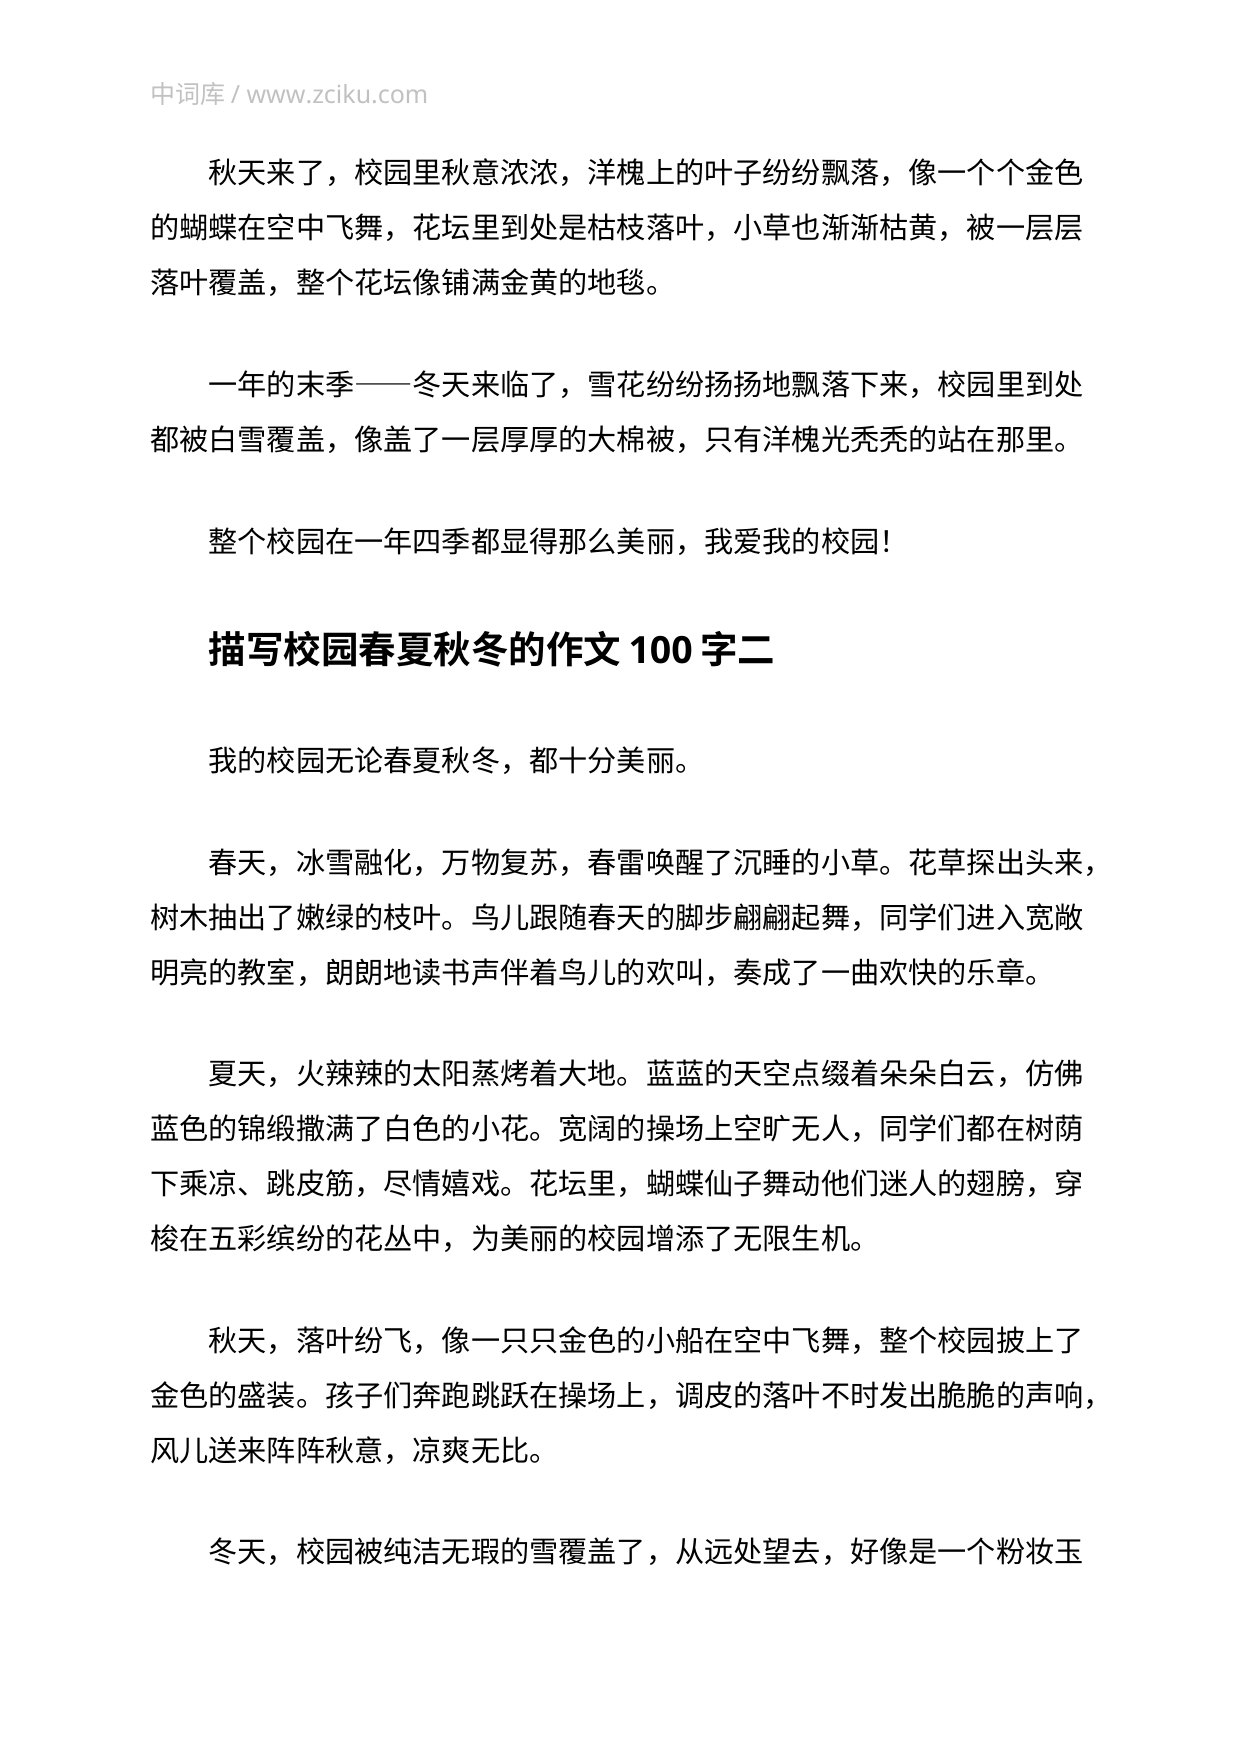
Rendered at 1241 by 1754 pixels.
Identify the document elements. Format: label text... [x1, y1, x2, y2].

text 我的校园无论春夏秋冬，都十分美丽。 [150, 738, 1090, 780]
text 秋天，落叶纷飞，像一只只金色的小船在空中飞舞，整个校园披上了金色的盛装。孩子们奔跑跳跃在操场上，调皮的落叶不时发出脆脆的声响，风儿送来阵阵秋意，凉爽无比。 [150, 1317, 1090, 1469]
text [150, 1529, 1090, 1571]
text 整个校园在一年四季都显得那么美丽，我爱我的校园！ [150, 518, 1090, 561]
text 夏天，火辣辣的太阳蒸烤着大地。蓝蓝的天空点缀着朵朵白云，仿佛蓝色的锦缎撒满了白色的小花。宽阔的操场上空旷无人，同学们都在树荫下乘凉、跳皮筋，尽情嬉戏。花坛里，蝴蝶仙子舞动他们迷人的翅膀，穿梭在五彩缤纷的花丛中，为美丽的校园增添了无限生机。 [150, 1051, 1090, 1258]
text 秋天来了，校园里秋意浓浓，洋槐上的叶子纷纷飘落，像一个个金色的蝴蝶在空中飞舞，花坛里到处是枯枝落叶，小草也渐渐枯黄，被一层层落叶覆盖，整个花坛像铺满金黄的地毯。 [150, 150, 1090, 302]
text 一年的末季——冬天来临了，雪花纷纷扬扬地飘落下来，校园里到处都被白雪覆盖，像盖了一层厚厚的大棉被，只有洋槐光秃秃的站在那里。 [150, 362, 1090, 459]
text 描写校园春夏秋冬的作文100字二 [150, 620, 1090, 674]
text 春天，冰雪融化，万物复苏，春雷唤醒了沉睡的小草。花草探出头来，树木抽出了嫩绿的枝叶。鸟儿跟随春天的脚步翩翩起舞，同学们进入宽敞明亮的教室，朗朗地读书声伴着鸟儿的欢叫，奏成了一曲欢快的乐章。 [150, 839, 1090, 991]
